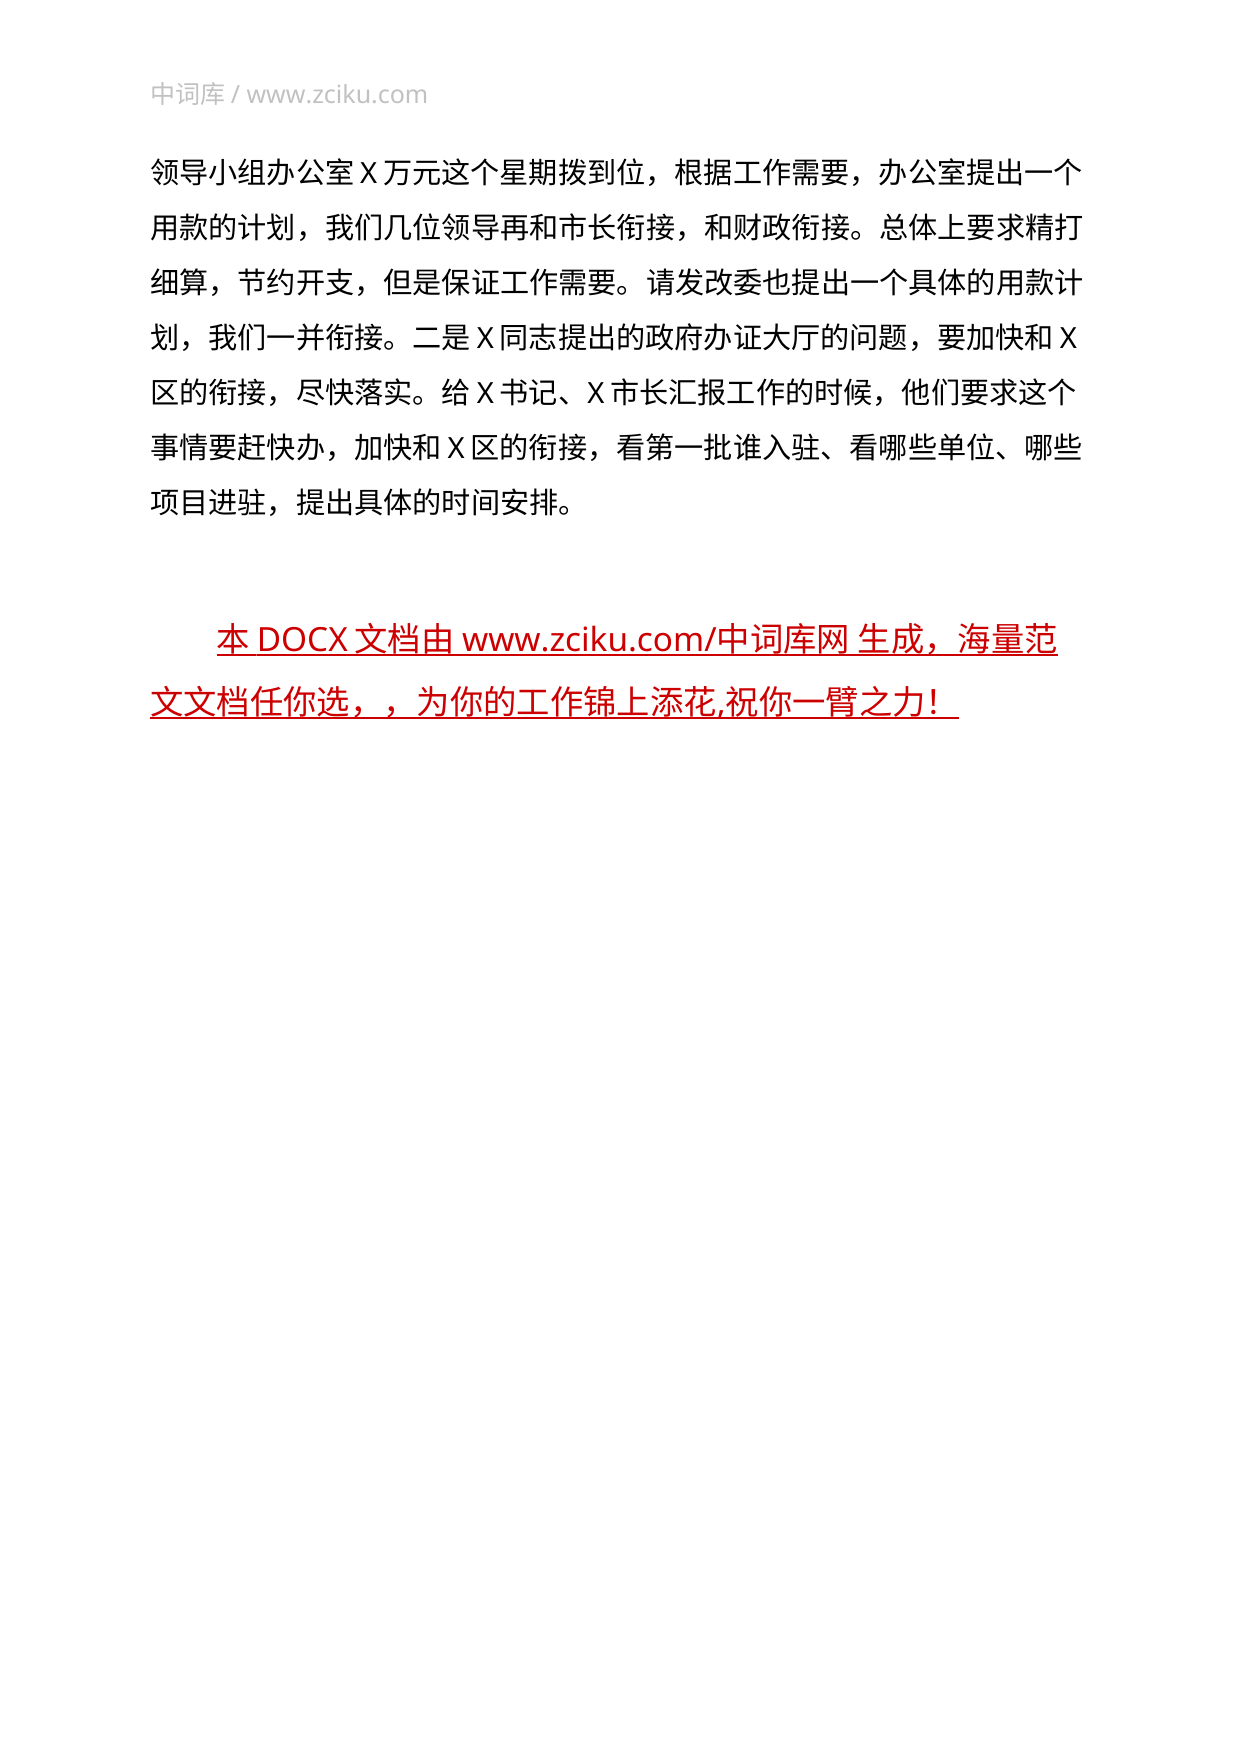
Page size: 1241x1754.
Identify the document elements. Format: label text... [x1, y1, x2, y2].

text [150, 150, 1090, 522]
text 本DOCX文档由 www.zciku.com/中词库网 生成，海量范文文档任你选，，为你的工作锦上添花,祝你一臂之力！ [150, 613, 1090, 724]
